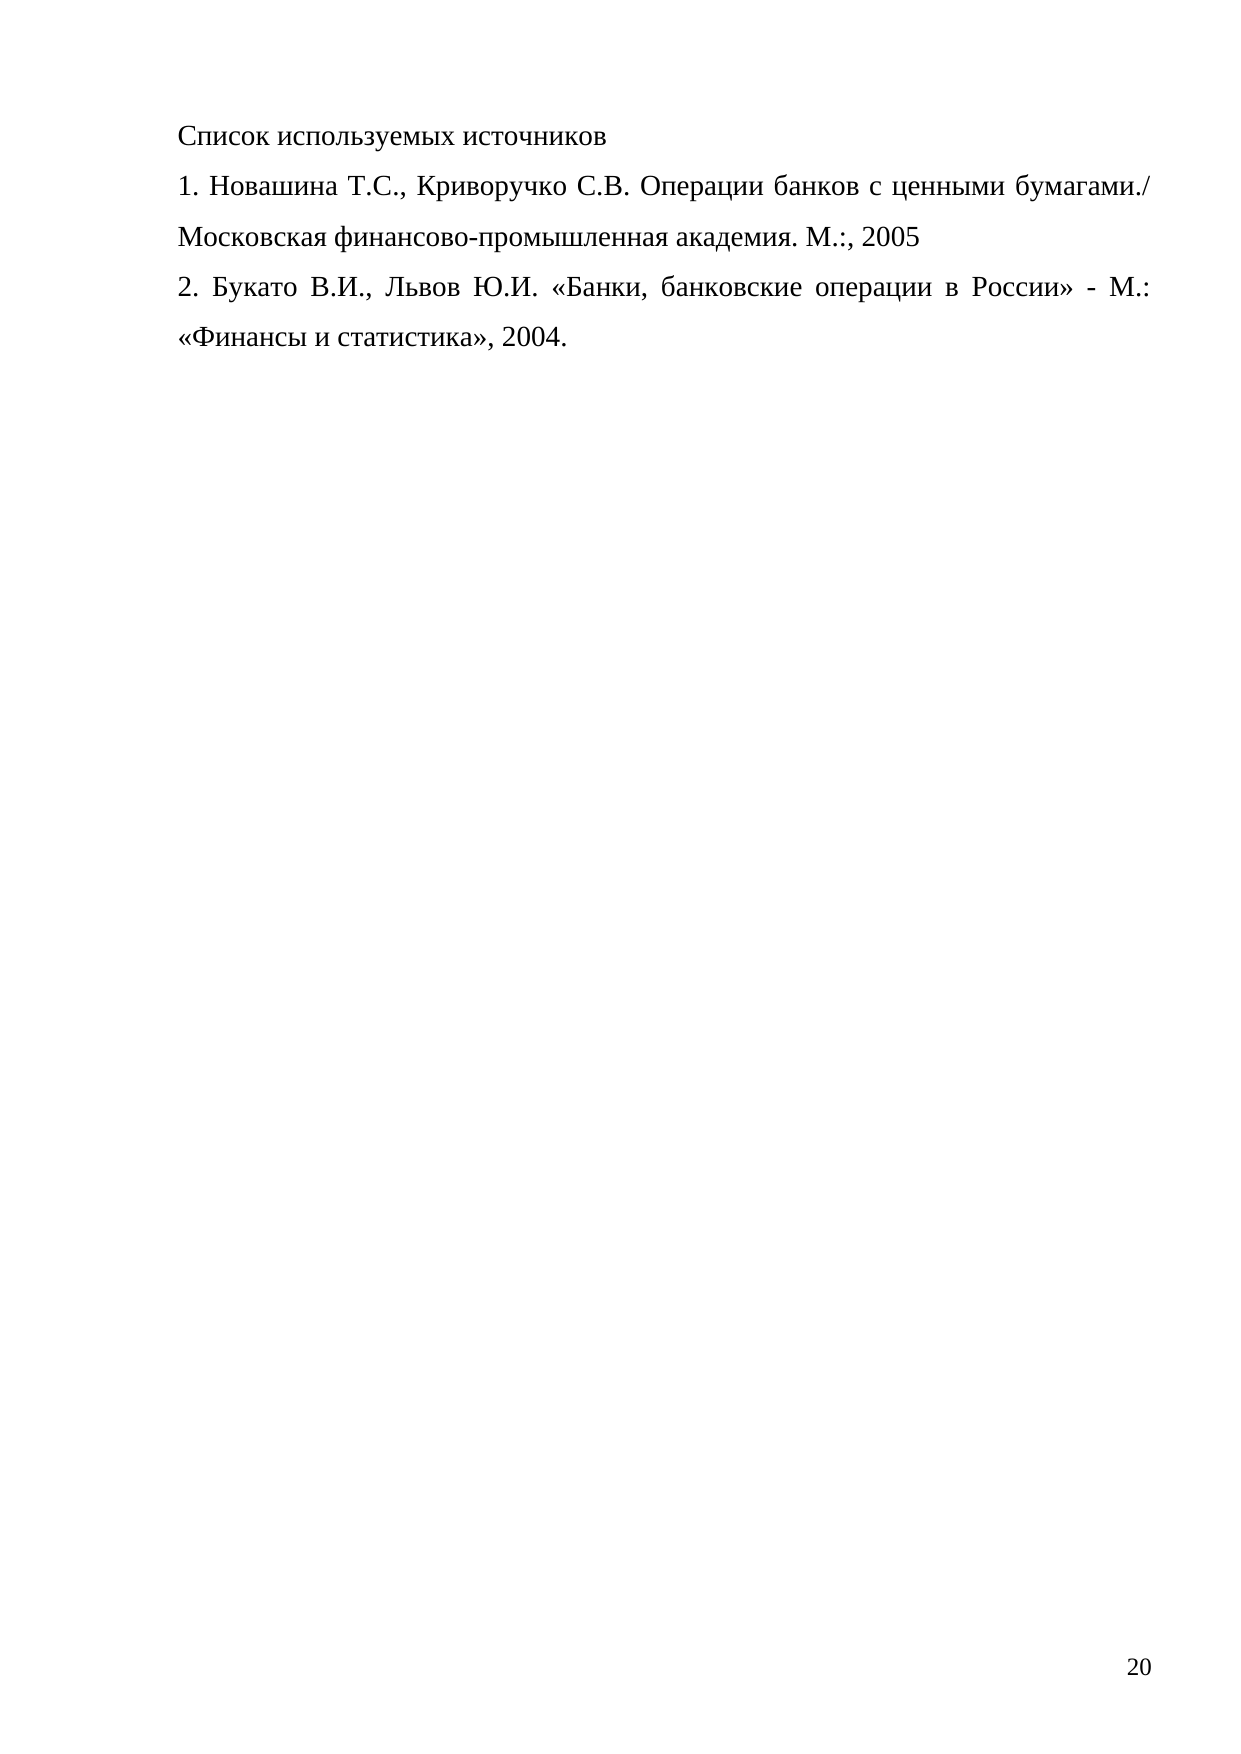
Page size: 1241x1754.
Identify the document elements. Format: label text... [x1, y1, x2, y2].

text 2. Букато В.И., Львов Ю.И. «Банки, банковские операции в России» - М.: «Финансы и статистика», 2004. [177, 269, 1152, 353]
text 1. Новашина Т.С., Криворучко С.В. Операции банков с ценными бумагами./ Московская финансово-промышленная академия. М.:, 2005 [177, 168, 1152, 252]
text Список используемых источников [177, 118, 1152, 152]
